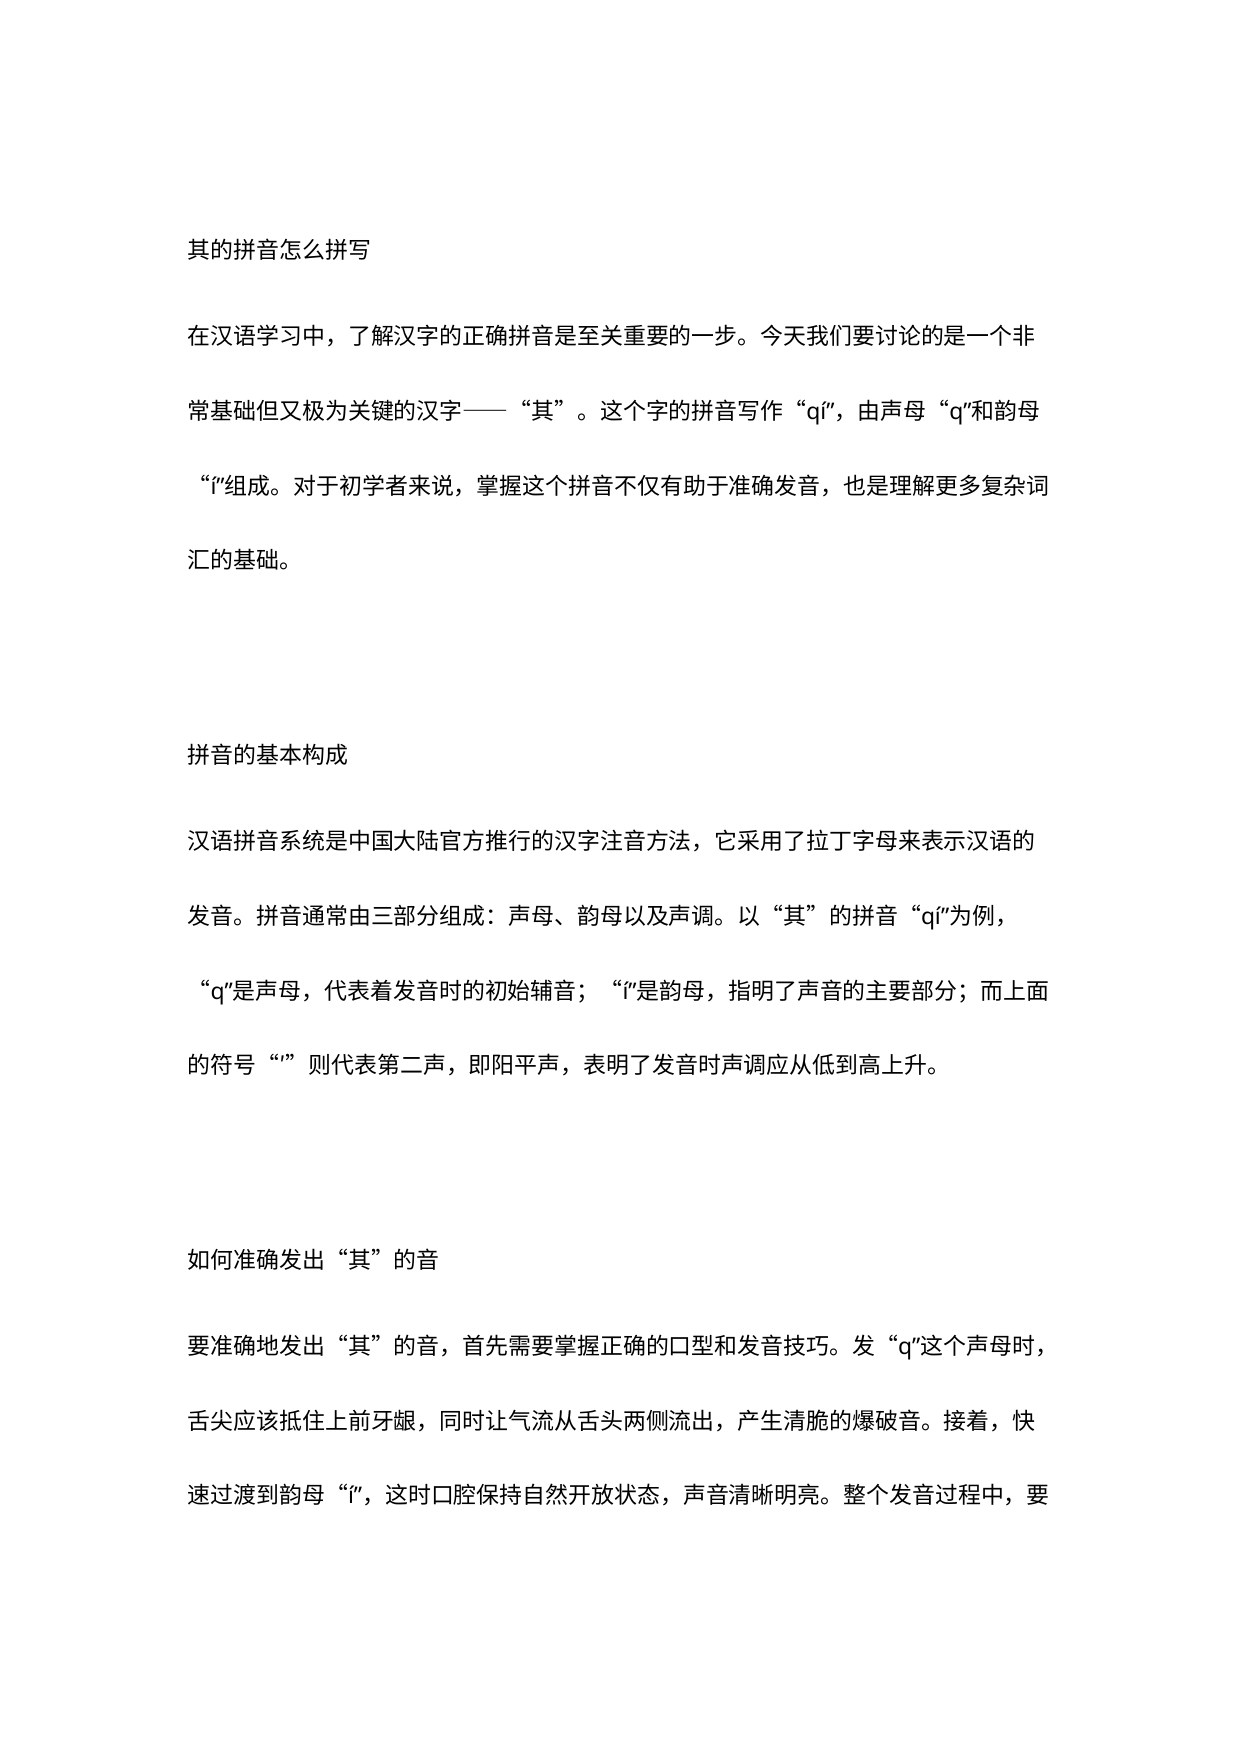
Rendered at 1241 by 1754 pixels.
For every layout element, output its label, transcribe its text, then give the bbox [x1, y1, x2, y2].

text 如何准确发出“其”的音 [187, 1226, 1053, 1291]
text 拼音的基本构成 [187, 721, 1053, 786]
text 在汉语学习中，了解汉字的正确拼音是至关重要的一步。今天我们要讨论的是一个非常基础但又极为关键的汉字——“其”。这个字的拼音写作“qí”，由声母“q”和韵母“í”组成。对于初学者来说，掌握这个拼音不仅有助于准确发音，也是理解更多复杂词汇的基础。 [187, 302, 1053, 591]
text 汉语拼音系统是中国大陆官方推行的汉字注音方法，它采用了拉丁字母来表示汉语的发音。拼音通常由三部分组成：声母、韵母以及声调。以“其”的拼音“qí”为例，“q”是声母，代表着发音时的初始辅音；“í”是韵母，指明了声音的主要部分；而上面的符号“′”则代表第二声，即阳平声，表明了发音时声调应从低到高上升。 [187, 807, 1053, 1096]
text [187, 1312, 1053, 1527]
text 其的拼音怎么拼写 [187, 216, 1053, 281]
